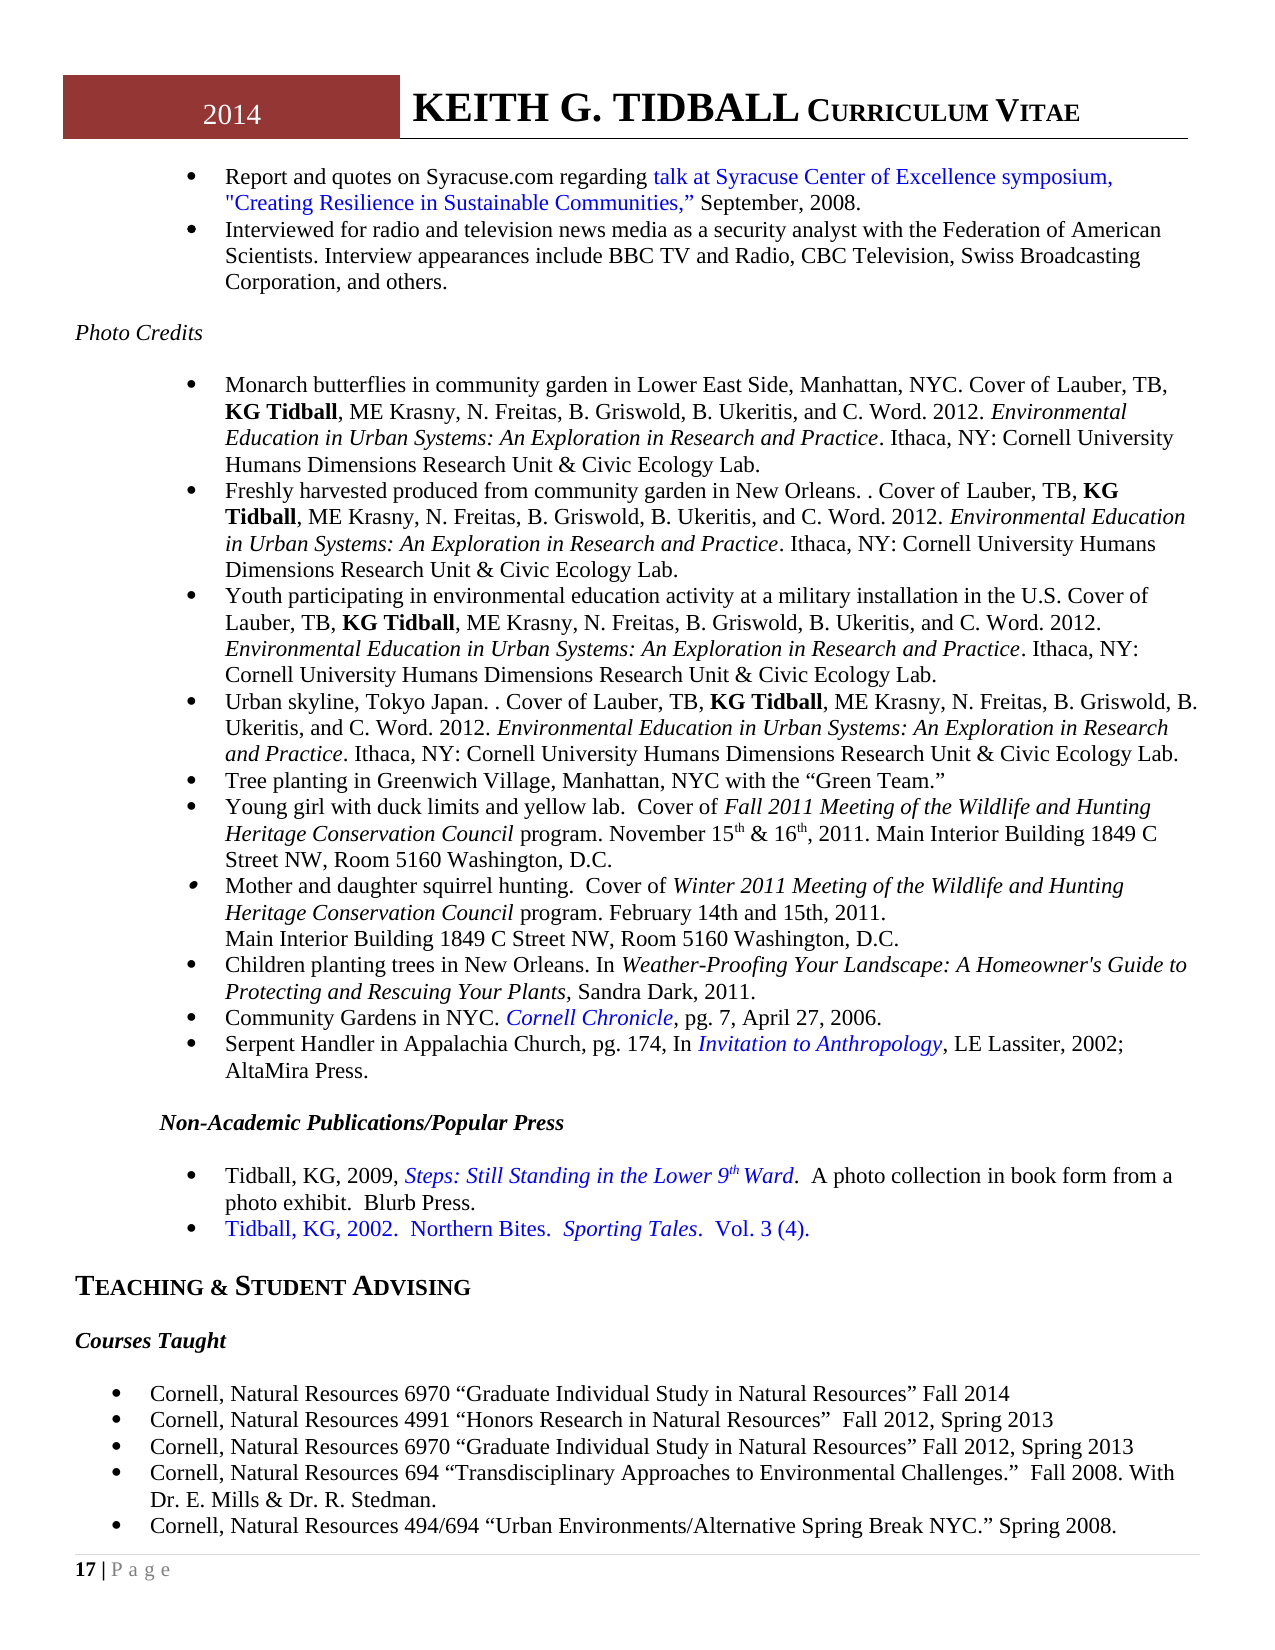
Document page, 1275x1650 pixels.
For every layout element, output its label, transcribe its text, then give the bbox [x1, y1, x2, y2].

list Urban skyline, Tokyo Japan. . Cover of Lauber, TB, KG Tidball, ME Krasny, N. Freitas, B. Griswold, B. Ukeritis, and C. Word. 2012. Environmental Education in Urban Systems: An Exploration in Research and Practice. Ithaca, NY: Cornell University Humans Dimensions Research Unit & Civic Ecology Lab. [187, 688, 1200, 767]
text TEACHING & STUDENT ADVISING [75, 1268, 1200, 1301]
list Tidball, KG, 2009, Steps: Still Standing in the Lower 9th Ward. A photo collection in book form from a photo exhibit. Blurb Press. [187, 1162, 1200, 1215]
list Serpent Handler in Appalachia Church, pg. 174, In Invitation to Anthropology, LE Lassiter, 2002; AltaMira Press. [187, 1030, 1200, 1083]
list Report and quotes on Syracuse.com regarding talk at Syracuse Center of Excellence symposium, "Creating Resilience in Sustainable Communities,” September, 2008. [187, 163, 1200, 216]
list Cornell, Natural Resources 694 “Transdisciplinary Approaches to Environmental Challenges.” Fall 2008. With Dr. E. Mills & Dr. R. Stedman. [112, 1459, 1200, 1512]
text Main Interior Building 1849 C Street NW, Room 5160 Washington, D.C. [225, 925, 1200, 951]
list Cornell, Natural Resources 4991 “Honors Research in Natural Resources” Fall 2012, Spring 2013 [112, 1407, 1200, 1433]
list Cornell, Natural Resources 6970 “Graduate Individual Study in Natural Resources” Fall 2014 [112, 1380, 1200, 1407]
list Tidball, KG, 2002. Northern Bites. Sporting Tales. Vol. 3 (4). [187, 1215, 1200, 1241]
text Non-Academic Publications/Popular Press [75, 1109, 1200, 1136]
list Cornell, Natural Resources 6970 “Graduate Individual Study in Natural Resources” Fall 2012, Spring 2013 [112, 1433, 1200, 1459]
list Children planting trees in New Orleans. In Weather-Proofing Your Landscape: A Homeowner's Guide to Protecting and Rescuing Your Plants, Sandra Dark, 2011. [187, 951, 1200, 1004]
list Freshly harvested produced from community garden in New Orleans. . Cover of Lauber, TB, KG Tidball, ME Krasny, N. Freitas, B. Griswold, B. Ukeritis, and C. Word. 2012. Environmental Education in Urban Systems: An Exploration in Research and Practice. Ithaca, NY: Cornell University Humans Dimensions Research Unit & Civic Ecology Lab. [187, 477, 1200, 582]
list Mother and daughter squirrel hunting. Cover of Winter 2011 Meeting of the Wildlife and Hunting Heritage Conservation Council program. February 14th and 15th, 2011. [187, 872, 1200, 925]
list Monarch butterflies in community garden in Lower East Side, Manhattan, NYC. Cover of Lauber, TB, KG Tidball, ME Krasny, N. Freitas, B. Griswold, B. Ukeritis, and C. Word. 2012. Environmental Education in Urban Systems: An Exploration in Research and Practice. Ithaca, NY: Cornell University Humans Dimensions Research Unit & Civic Ecology Lab. [187, 372, 1200, 477]
list Cornell, Natural Resources 494/694 “Urban Environments/Alternative Spring Break NYC.” Spring 2008. [112, 1512, 1200, 1538]
text Photo Credits [75, 319, 1200, 345]
list Interviewed for radio and television news media as a security analyst with the Federation of American Scientists. Interview appearances include BBC TV and Radio, CBC Television, Swiss Broadcasting Corporation, and others. [187, 216, 1200, 295]
list Community Gardens in NYC. Cornell Chronicle, pg. 7, April 27, 2006. [187, 1004, 1200, 1030]
list Tree planting in Greenwich Village, Manhattan, NYC with the “Green Team.” [187, 767, 1200, 793]
list Youth participating in environmental education activity at a military installation in the U.S. Cover of Lauber, TB, KG Tidball, ME Krasny, N. Freitas, B. Griswold, B. Ukeritis, and C. Word. 2012. Environmental Education in Urban Systems: An Exploration in Research and Practice. Ithaca, NY: Cornell University Humans Dimensions Research Unit & Civic Ecology Lab. [187, 582, 1200, 688]
text Courses Taught [75, 1327, 1200, 1354]
list Young girl with duck limits and yellow lab. Cover of Fall 2011 Meeting of the Wildlife and Hunting Heritage Conservation Council program. November 15th & 16th, 2011. Main Interior Building 1849 C Street NW, Room 5160 Washington, D.C. [187, 793, 1200, 872]
